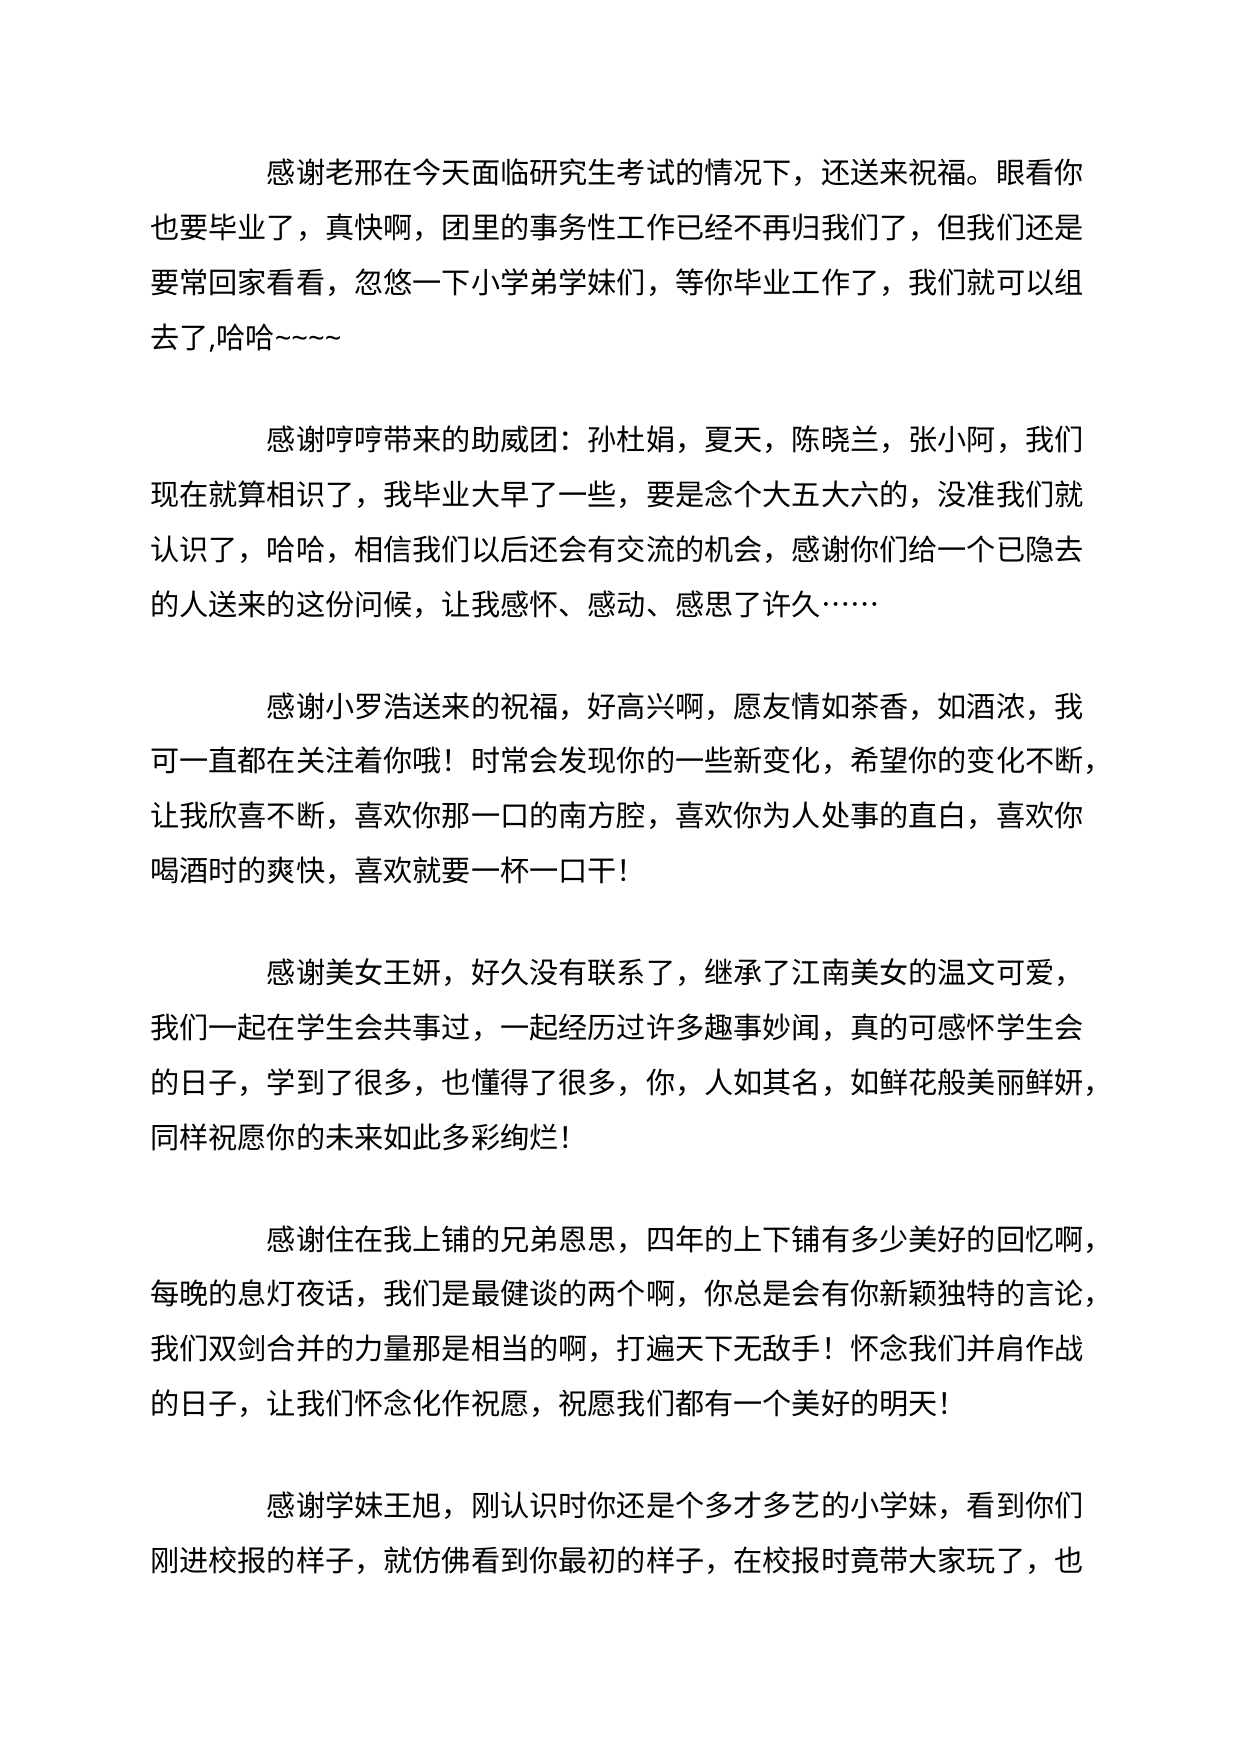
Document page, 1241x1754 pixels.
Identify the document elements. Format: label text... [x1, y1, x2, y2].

text 感谢老邢在今天面临研究生考试的情况下，还送来祝福。眼看你也要毕业了，真快啊，团里的事务性工作已经不再归我们了，但我们还是要常回家看看，忽悠一下小学弟学妹们，等你毕业工作了，我们就可以组去了,哈哈~~~~ [150, 150, 1090, 357]
text 感谢美女王妍，好久没有联系了，继承了江南美女的温文可爱，我们一起在学生会共事过，一起经历过许多趣事妙闻，真的可感怀学生会的日子，学到了很多，也懂得了很多，你，人如其名，如鲜花般美丽鲜妍，同样祝愿你的未来如此多彩绚烂！ [150, 949, 1090, 1157]
text 感谢小罗浩送来的祝福，好高兴啊，愿友情如茶香，如酒浓，我可一直都在关注着你哦！时常会发现你的一些新变化，希望你的变化不断，让我欣喜不断，喜欢你那一口的南方腔，喜欢你为人处事的直白，喜欢你喝酒时的爽快，喜欢就要一杯一口干！ [150, 683, 1090, 890]
text 感谢哼哼带来的助威团：孙杜娟，夏天，陈晓兰，张小阿，我们现在就算相识了，我毕业大早了一些，要是念个大五大六的，没准我们就认识了，哈哈，相信我们以后还会有交流的机会，感谢你们给一个已隐去的人送来的这份问候，让我感怀、感动、感思了许久…… [150, 417, 1090, 624]
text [150, 1482, 1090, 1580]
text 感谢住在我上铺的兄弟恩思，四年的上下铺有多少美好的回忆啊，每晚的息灯夜话，我们是最健谈的两个啊，你总是会有你新颖独特的言论，我们双剑合并的力量那是相当的啊，打遍天下无敌手！怀念我们并肩作战的日子，让我们怀念化作祝愿，祝愿我们都有一个美好的明天！ [150, 1216, 1090, 1423]
